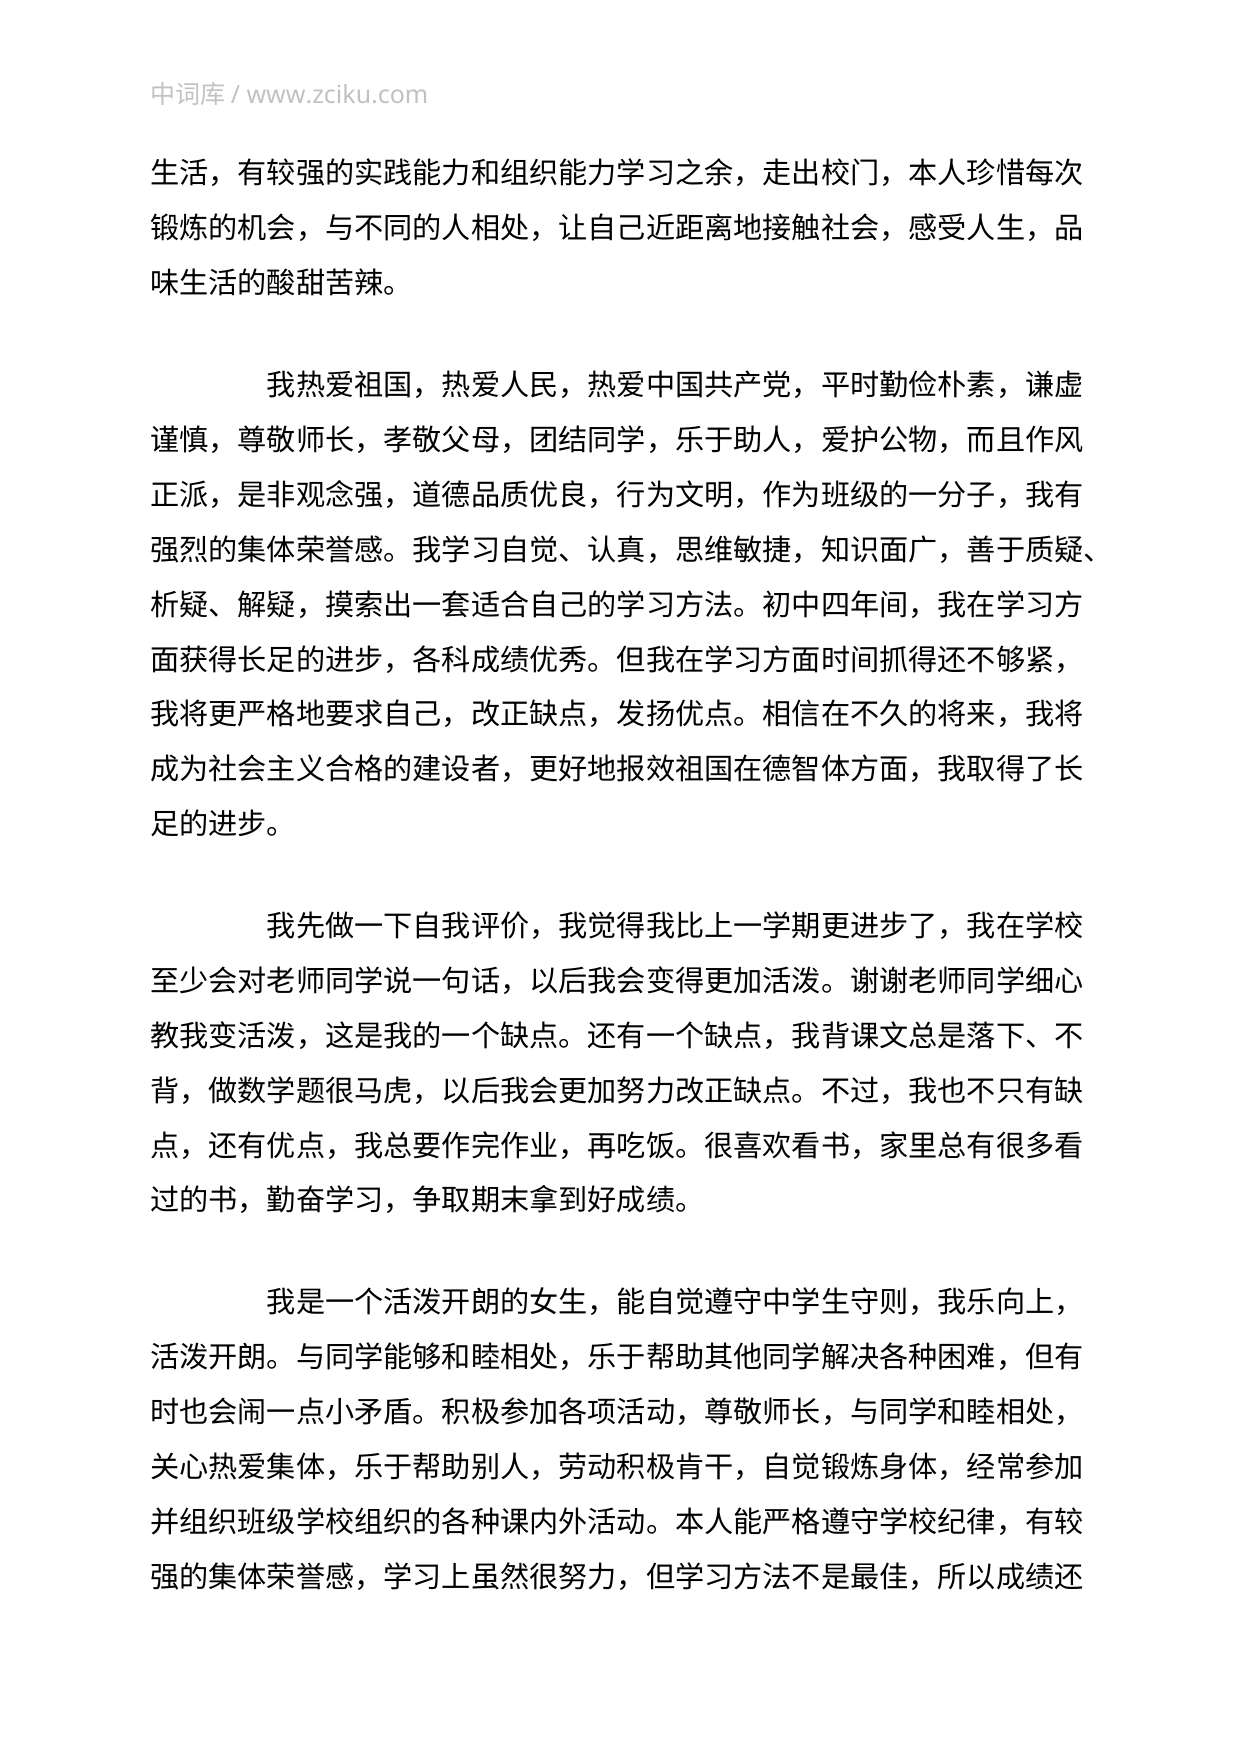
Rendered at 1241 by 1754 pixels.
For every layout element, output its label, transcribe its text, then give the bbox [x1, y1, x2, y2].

text 我先做一下自我评价，我觉得我比上一学期更进步了，我在学校至少会对老师同学说一句话，以后我会变得更加活泼。谢谢老师同学细心教我变活泼，这是我的一个缺点。还有一个缺点，我背课文总是落下、不背，做数学题很马虎，以后我会更加努力改正缺点。不过，我也不只有缺点，还有优点，我总要作完作业，再吃饭。很喜欢看书，家里总有很多看过的书，勤奋学习，争取期末拿到好成绩。 [150, 902, 1090, 1219]
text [150, 1279, 1090, 1596]
text 我热爱祖国，热爱人民，热爱中国共产党，平时勤俭朴素，谦虚谨慎，尊敬师长，孝敬父母，团结同学，乐于助人，爱护公物，而且作风正派，是非观念强，道德品质优良，行为文明，作为班级的一分子，我有强烈的集体荣誉感。我学习自觉、认真，思维敏捷，知识面广，善于质疑、析疑、解疑，摸索出一套适合自己的学习方法。初中四年间，我在学习方面获得长足的进步，各科成绩优秀。但我在学习方面时间抓得还不够紧，我将更严格地要求自己，改正缺点，发扬优点。相信在不久的将来，我将成为社会主义合格的建设者，更好地报效祖国在德智体方面，我取得了长足的进步。 [150, 362, 1090, 843]
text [150, 150, 1090, 302]
